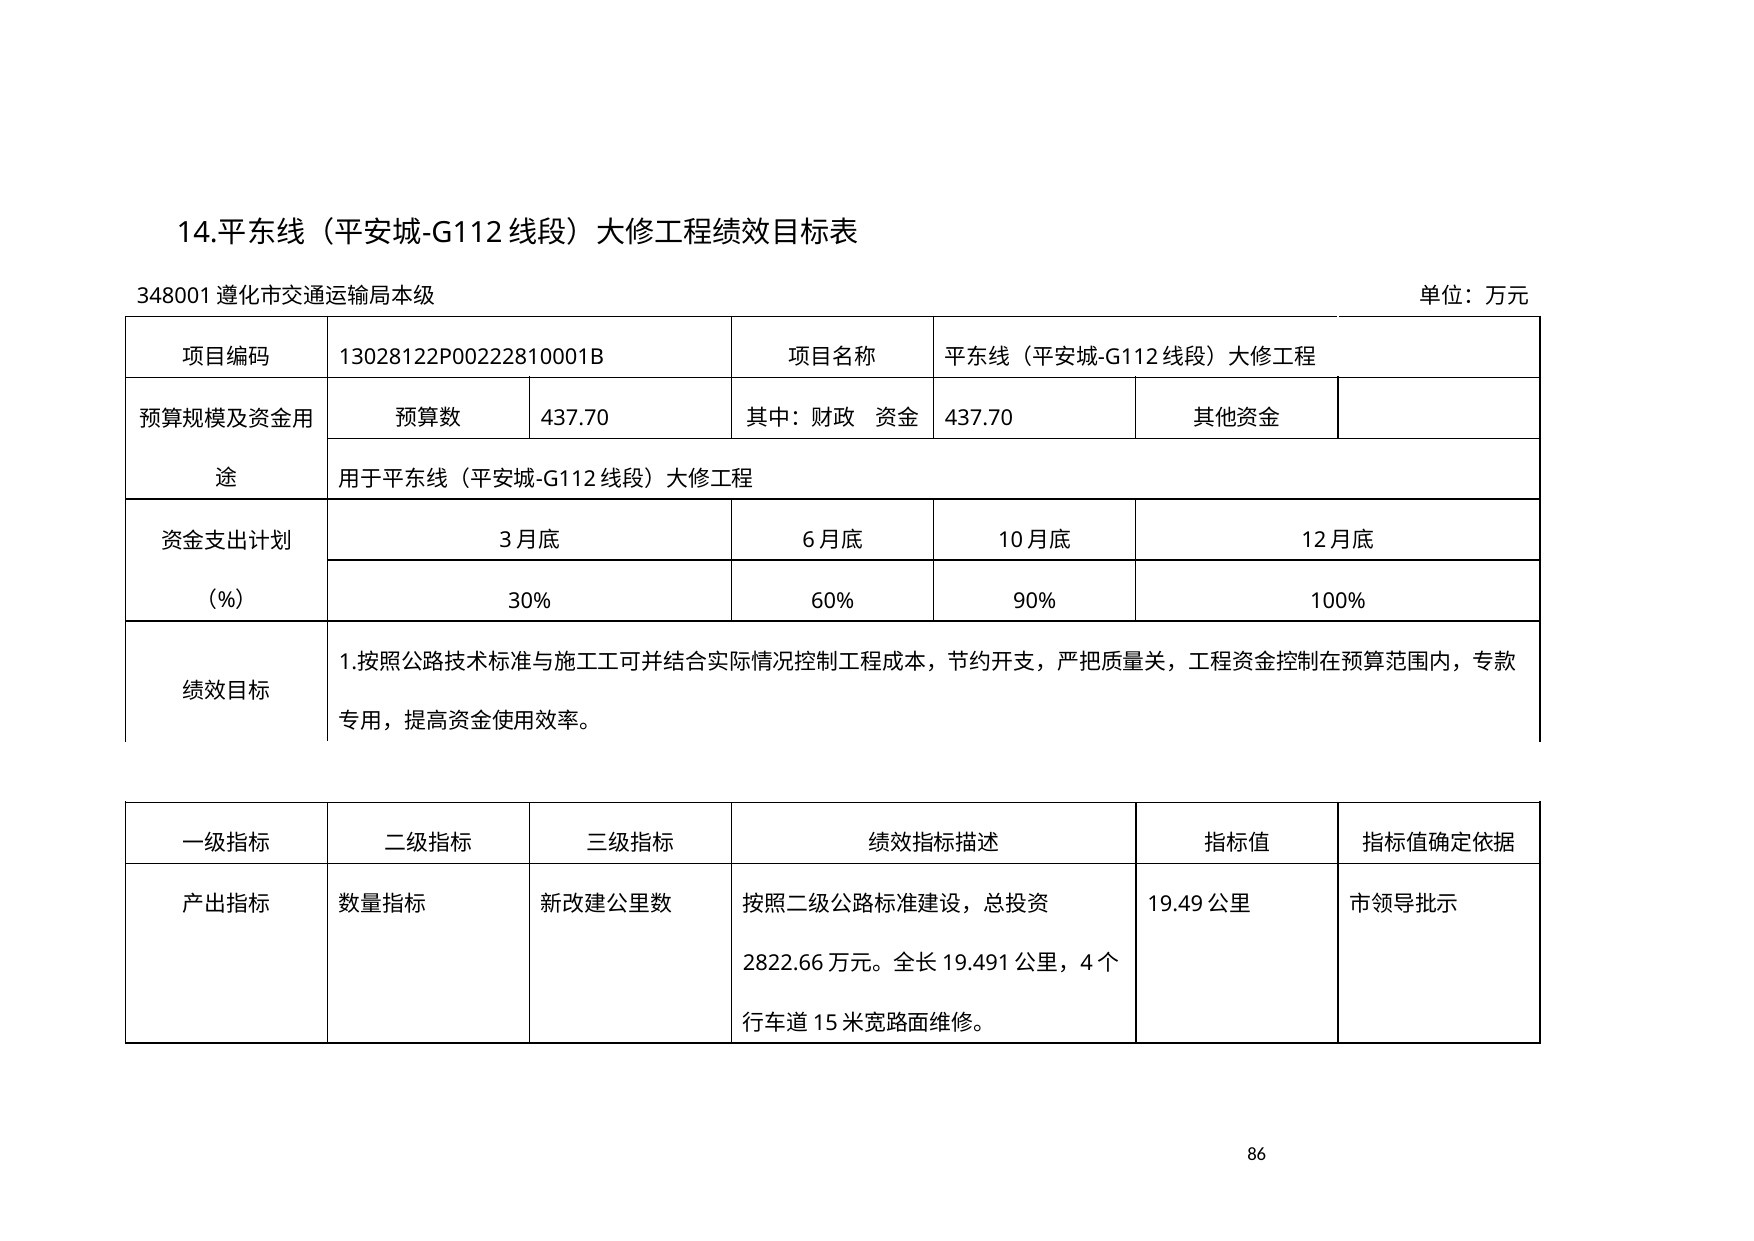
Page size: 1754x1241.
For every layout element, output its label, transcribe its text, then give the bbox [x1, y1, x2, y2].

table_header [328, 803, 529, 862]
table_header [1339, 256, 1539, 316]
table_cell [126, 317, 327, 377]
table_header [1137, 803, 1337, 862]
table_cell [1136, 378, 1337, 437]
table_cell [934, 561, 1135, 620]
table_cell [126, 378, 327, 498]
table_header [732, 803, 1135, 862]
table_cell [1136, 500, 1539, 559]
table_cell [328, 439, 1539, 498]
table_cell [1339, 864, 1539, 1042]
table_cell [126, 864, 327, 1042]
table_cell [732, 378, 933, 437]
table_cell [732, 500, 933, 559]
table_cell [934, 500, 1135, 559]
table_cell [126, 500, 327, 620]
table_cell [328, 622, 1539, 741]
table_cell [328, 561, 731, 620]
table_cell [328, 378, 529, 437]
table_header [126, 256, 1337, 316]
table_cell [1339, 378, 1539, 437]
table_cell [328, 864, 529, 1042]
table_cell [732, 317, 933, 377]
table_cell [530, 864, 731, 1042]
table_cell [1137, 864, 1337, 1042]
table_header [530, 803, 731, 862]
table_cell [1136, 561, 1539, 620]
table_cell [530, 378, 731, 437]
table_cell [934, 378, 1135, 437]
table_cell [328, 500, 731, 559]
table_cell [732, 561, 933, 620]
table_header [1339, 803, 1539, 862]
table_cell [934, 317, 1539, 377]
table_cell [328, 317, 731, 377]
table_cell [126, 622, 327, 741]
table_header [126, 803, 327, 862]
text 14.平东线（平安城-G112线段）大修工程绩效目标表 [118, 195, 1547, 254]
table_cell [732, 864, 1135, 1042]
